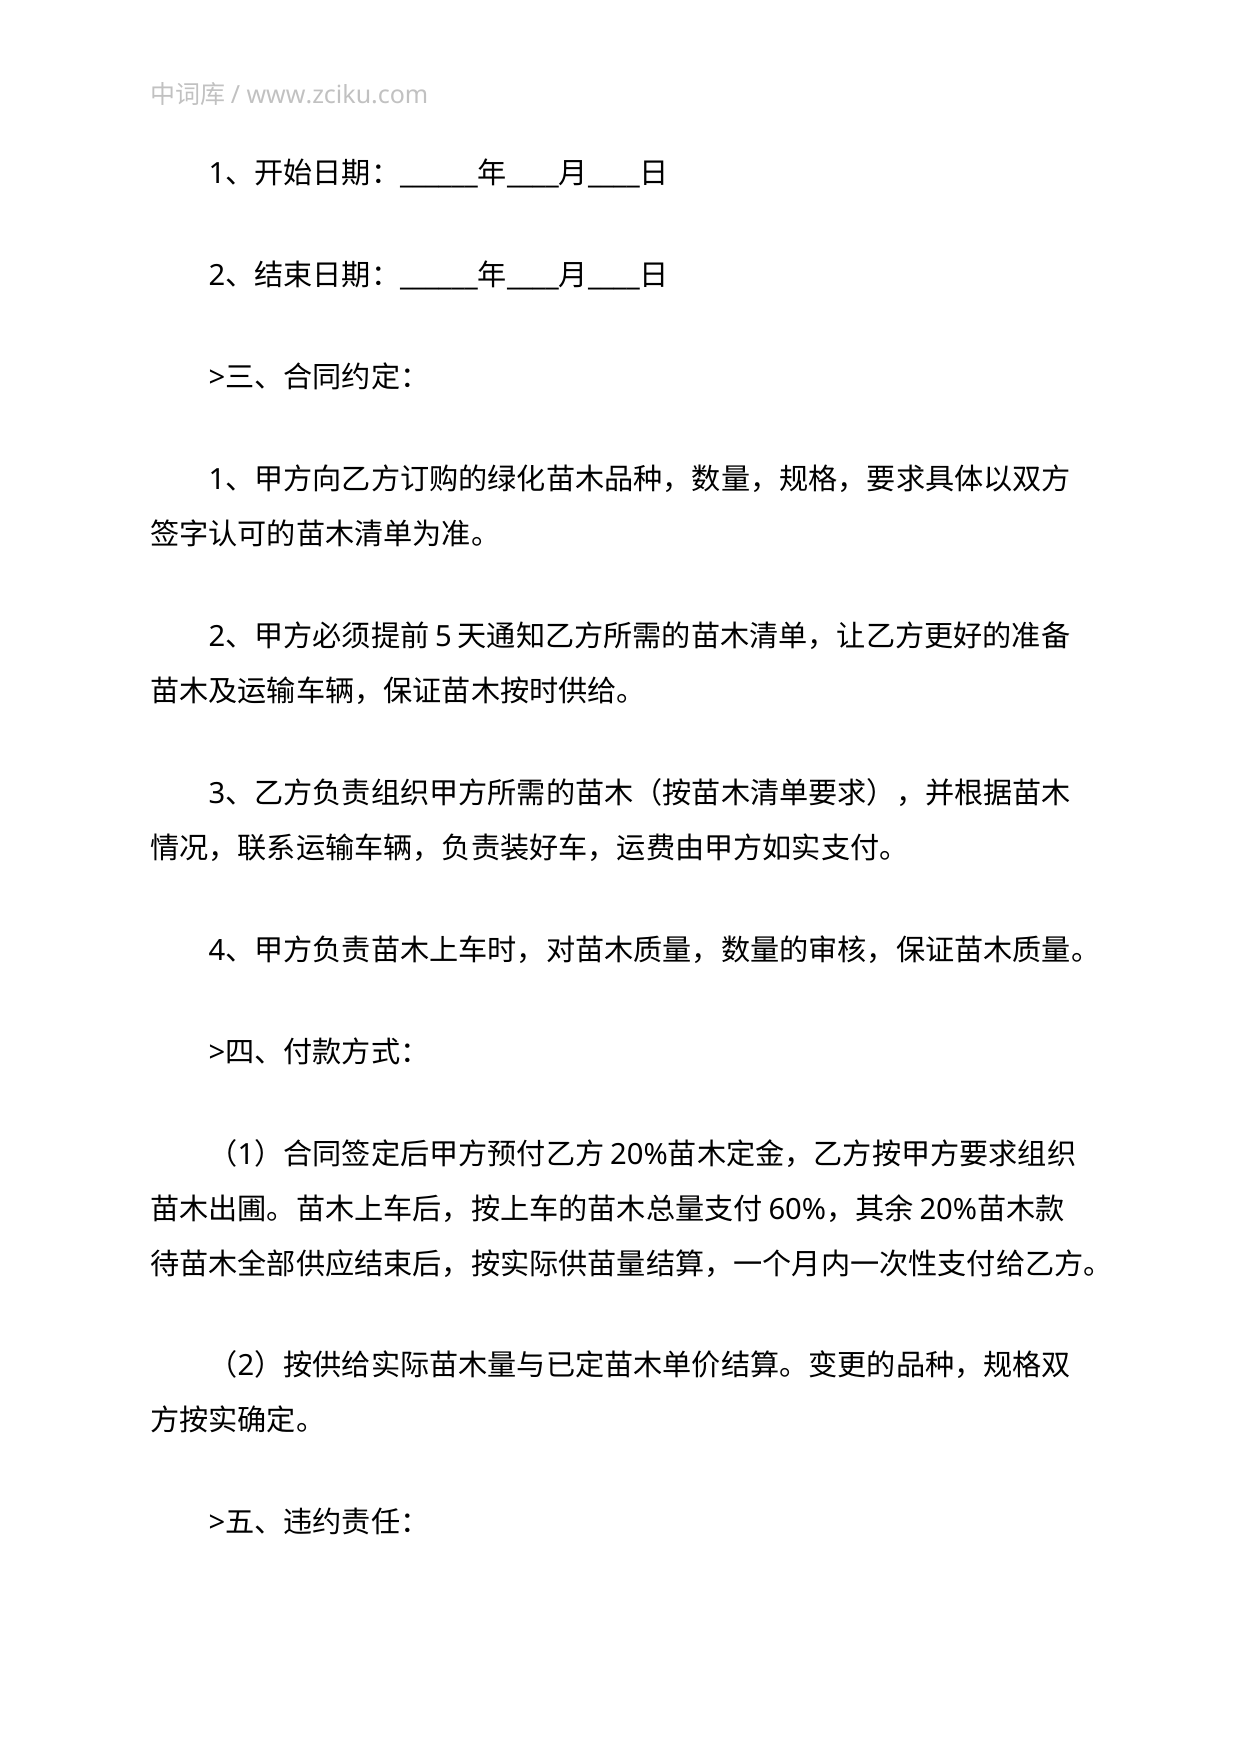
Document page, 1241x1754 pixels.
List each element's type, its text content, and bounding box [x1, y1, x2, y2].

text 2、结束日期：______年____月____日 [150, 252, 1090, 294]
text 1、甲方向乙方订购的绿化苗木品种，数量，规格，要求具体以双方签字认可的苗木清单为准。 [150, 456, 1090, 553]
text （2）按供给实际苗木量与已定苗木单价结算。变更的品种，规格双方按实确定。 [150, 1342, 1090, 1439]
text 2、甲方必须提前5天通知乙方所需的苗木清单，让乙方更好的准备苗木及运输车辆，保证苗木按时供给。 [150, 613, 1090, 710]
text 4、甲方负责苗木上车时，对苗木质量，数量的审核，保证苗木质量。 [150, 926, 1090, 969]
text 1、开始日期：______年____月____日 [150, 150, 1090, 192]
text >五、违约责任： [150, 1499, 1090, 1541]
text >三、合同约定： [150, 354, 1090, 396]
text 3、乙方负责组织甲方所需的苗木（按苗木清单要求），并根据苗木情况，联系运输车辆，负责装好车，运费由甲方如实支付。 [150, 769, 1090, 867]
text >四、付款方式： [150, 1028, 1090, 1071]
text （1）合同签定后甲方预付乙方20%苗木定金，乙方按甲方要求组织苗木出圃。苗木上车后，按上车的苗木总量支付60%，其余20%苗木款待苗木全部供应结束后，按实际供苗量结算，一个月内一次性支付给乙方。 [150, 1130, 1090, 1282]
